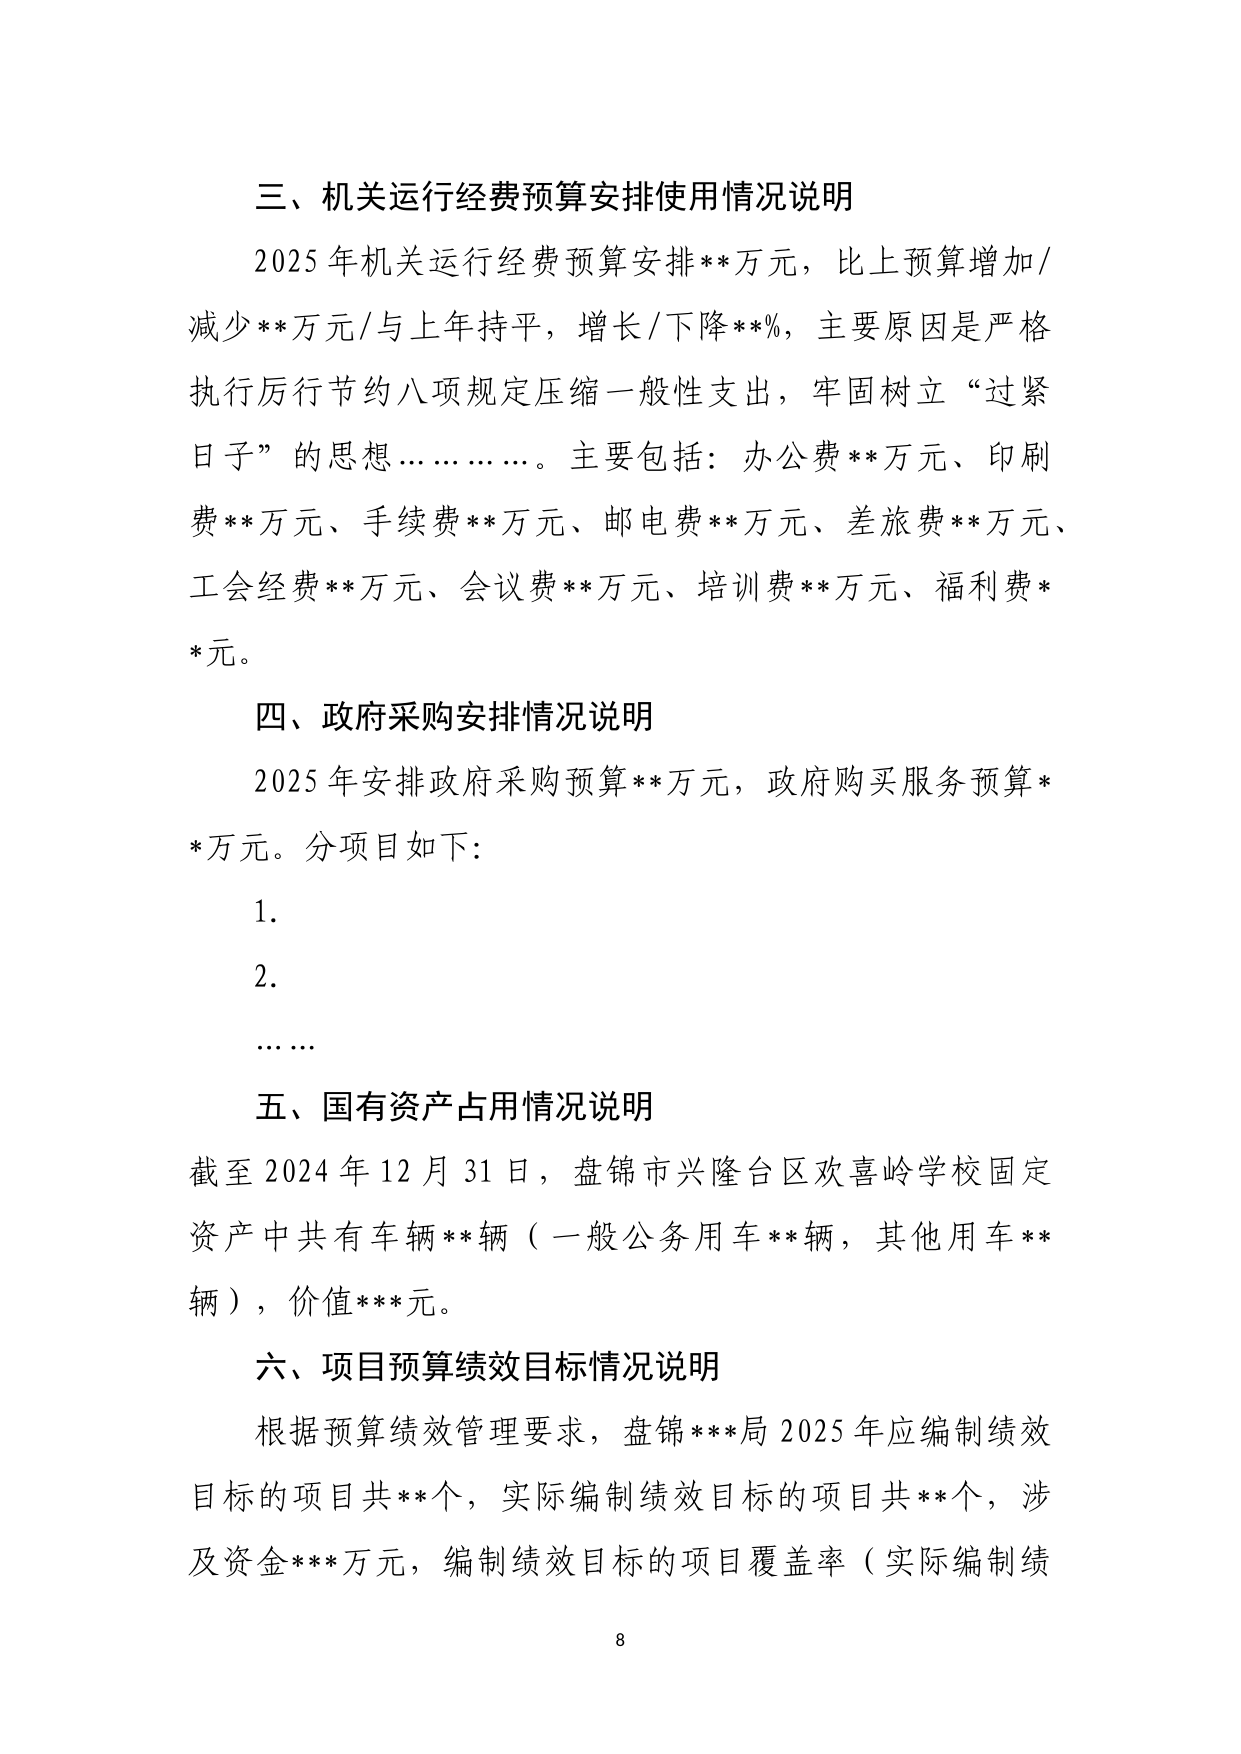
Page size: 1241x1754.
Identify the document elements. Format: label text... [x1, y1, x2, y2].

text 2. [252, 942, 1053, 1007]
text …… [252, 1007, 1053, 1072]
text 2025年安排政府采购预算**万元，政府购买服务预算**万元。分项目如下： [187, 747, 1053, 877]
text 截至2024年12月31日，盘锦市兴隆台区欢喜岭学校固定资产中共有车辆**辆（一般公务用车**辆，其他用车**辆），价值***元。 [187, 1137, 1053, 1332]
text 1. [187, 877, 1053, 942]
text 六、项目预算绩效目标情况说明 [187, 1332, 1053, 1397]
text 2025年机关运行经费预算安排**万元，比上预算增加/减少**万元/与上年持平，增长/下降**%，主要原因是严格执行厉行节约八项规定压缩一般性支出，牢固树立“过紧日子”的思想…………。主要包括：办公费**万元、印刷费**万元、手续费**万元、邮电费**万元、差旅费**万元、工会经费**万元、会议费**万元、培训费**万元、福利费**元。 [187, 227, 1053, 682]
text 五、国有资产占用情况说明 [187, 1072, 1053, 1137]
text 三、机关运行经费预算安排使用情况说明 [187, 162, 1053, 227]
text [187, 1397, 1053, 1592]
text 四、政府采购安排情况说明 [187, 682, 1053, 747]
